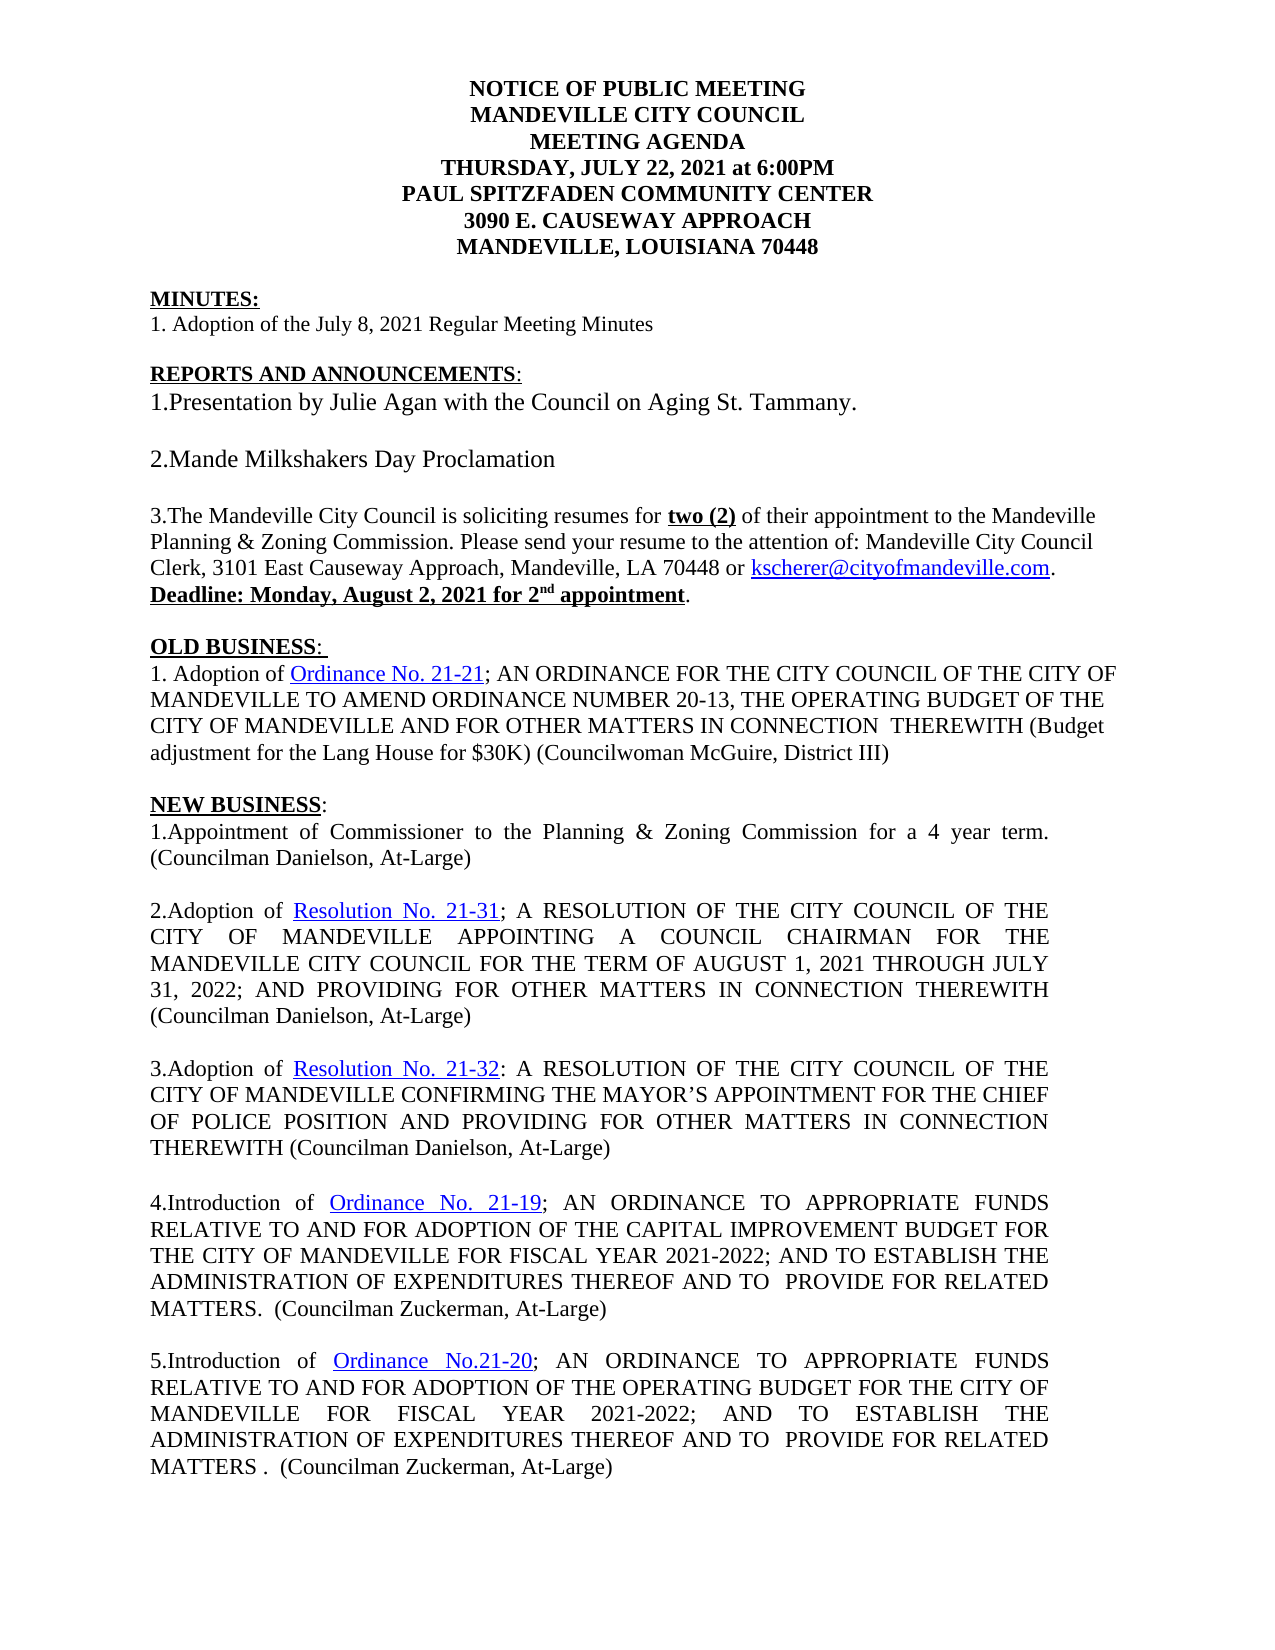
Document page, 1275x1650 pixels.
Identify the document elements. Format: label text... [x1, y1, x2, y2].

text 2.Mande Milkshakers Day Proclamation [150, 444, 1125, 473]
text THURSDAY, JULY 22, 2021 at 6:00PM [150, 154, 1125, 180]
text MEETING AGENDA [150, 128, 1125, 154]
text MINUTES: [150, 286, 1125, 311]
text 1. Adoption of Ordinance No. 21-21; AN Ordinance for THE CITY COUNCIL OF THE CITY OF MANDEVILLE TO AMEND ORDINANCE NUMBER 20-13, THE OPERATING BUDGET OF THE CITY OF MANDEVILLE AND FOR OTHER MATTERS IN CONNECTION THEREWITH (Budget adjustment for the Lang House for $30K) (Councilwoman McGuire, District III) [150, 660, 1125, 765]
text 3.The Mandeville City Council is soliciting resumes for two (2) of their appointment to the Mandeville Planning & Zoning Commission. Please send your resume to the attention of: Mandeville City Council Clerk, 3101 East Causeway Approach, Mandeville, LA 70448 or kscherer@cityofmandeville.com. Deadline: Monday, August 2, 2021 for 2nd appointment. [150, 502, 1125, 607]
text 3.Adoption of Resolution No. 21-32: A RESOLUTION OF THE CITY COUNCIL OF THE CITY OF MANDEVILLE CONFIRMING THE MAYOR’S APPOINTMENT FOR THE CHIEF OF POLICE POSITION AND PROVIDING FOR OTHER MATTERS IN CONNECTION THEREWITH (Councilman Danielson, At-Large) [150, 1055, 1050, 1161]
text OLD BUSINESS: [150, 633, 1125, 660]
text 1.Appointment of Commissioner to the Planning & Zoning Commission for a 4 year term. (Councilman Danielson, At-Large) [150, 818, 1050, 871]
text NOTICE OF PUBLIC MEETING [150, 75, 1125, 101]
text MANDEVILLE CITY COUNCIL [150, 101, 1125, 128]
text REPORTS AND ANNOUNCEMENTS: [150, 361, 1125, 387]
text 4.Introduction of Ordinance No. 21-19; AN ORDINANCE TO APPROPRIATE FUNDS RELATIVE TO AND FOR ADOPTION OF THE CAPITAL IMPROVEMENT BUDGET FOR THE CITY OF MANDEVILLE FOR FISCAL YEAR 2021-2022; AND TO ESTABLISH THE ADMINISTRATION OF EXPENDITURES THEREOF AND TO PROVIDE FOR RELATED MATTERS. (Councilman Zuckerman, At-Large) [150, 1189, 1050, 1321]
text 1.Presentation by Julie Agan with the Council on Aging St. Tammany. [150, 387, 1125, 415]
text PAUL SPITZFADEN COMMUNITY CENTER [150, 180, 1125, 207]
text MANDEVILLE, LOUISIANA 70448 [150, 233, 1125, 259]
text NEW BUSINESS: [150, 792, 1125, 818]
text 1. Adoption of the July 8, 2021 Regular Meeting Minutes [150, 311, 1125, 336]
text 3090 E. CAUSEWAY APPROACH [150, 207, 1125, 233]
text 2.Adoption of Resolution No. 21-31; A RESOLUTION OF THE CITY COUNCIL OF THE CITY OF MANDEVILLE APPOINTING A COUNCIL CHAIRMAN FOR THE MANDEVILLE CITY COUNCIL FOR THE TERM OF AUGUST 1, 2021 THROUGH JULY 31, 2022; AND PROVIDING FOR OTHER MATTERS IN CONNECTION THEREWITH (Councilman Danielson, At-Large) [150, 897, 1050, 1029]
text 5.Introduction of Ordinance No.21-20; AN ORDINANCE TO APPROPRIATE FUNDS RELATIVE TO AND FOR ADOPTION OF THE OPERATING BUDGET FOR THE CITY OF MANDEVILLE FOR FISCAL YEAR 2021-2022; AND TO ESTABLISH THE ADMINISTRATION OF EXPENDITURES THEREOF AND TO PROVIDE FOR RELATED MATTERS . (Councilman Zuckerman, At-Large) [150, 1347, 1050, 1479]
